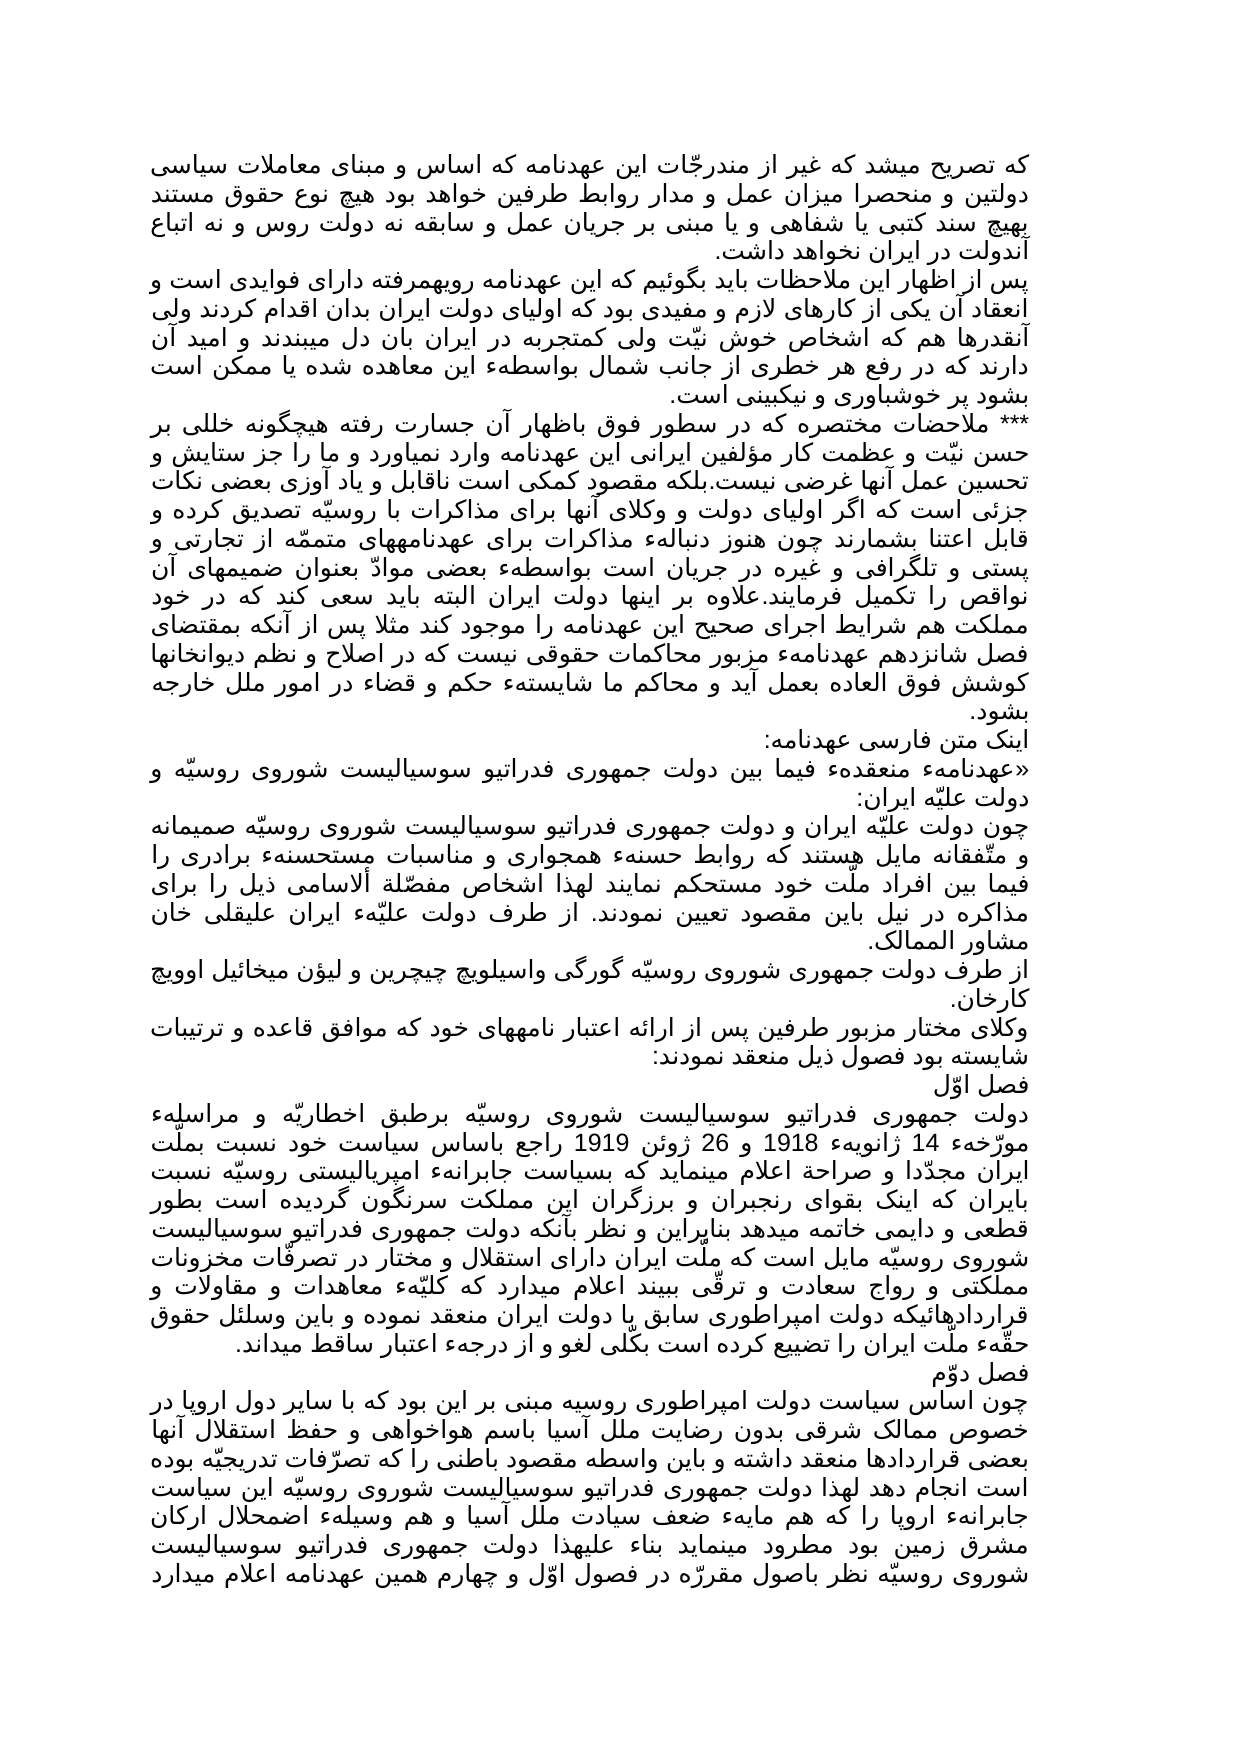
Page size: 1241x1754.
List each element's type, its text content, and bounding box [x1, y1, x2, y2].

text چون دولت علیّه ایران و دولت جمهوری فدراتیو سوسیالیست شوروی‏ روسیّه صمیمانه و متّفقانه مایل هستند که روابط حسنهء همجواری و مناسبات‏ مستحسنهء برادری را فیما بین افراد ملّت خود مستحکم نمایند لهذا اشخاص‏ مفصّلة ألاسامی ذیل را برای مذاکره در نیل باین مقصود تعیین نمودند. از طرف دولت علیّهء ایران علیقلی خان مشاور الممالک. [150, 811, 1029, 955]
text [150, 150, 1029, 265]
text «عهدنامهء منعقدهء فیما بین دولت جمهوری فدراتیو سوسیالیست شوروی روسیّه و دولت علیّه ایران: [150, 754, 1029, 811]
text دولت جمهوری فدراتیو سوسیالیست شوروی روسیّه برطبق اخطاریّه‏ و مراسلهء مورّخهء 14 ژانویهء 1918 و 26 ژوئن 1919 راجع باساس‏ سیاست خود نسبت بملّت ایران مجدّدا و صراحة اعلام مینماید که بسیاست‏ جابرانهء امپریالیستی روسیّه نسبت بایران که اینک بقوای رنجبران و برزگران‏ این مملکت سرنگون گردیده است بطور قطعی و دایمی خاتمه میدهد بنابراین‏ و نظر بآنکه دولت جمهوری فدراتیو سوسیالیست شوروی روسیّه مایل‏ است که ملّت ایران دارای استقلال و مختار در تصرفّات مخزونات مملکتی‏ و رواج سعادت و ترقّی ببیند اعلام میدارد که کلیّهء معاهدات و مقاولات‏ و قراردادهائیکه دولت امپراطوری سابق با دولت ایران منعقد نموده و باین‏ وسلئل حقوق حقّهء ملّت ایران را تضییع کرده است بکّلی لغو و از درجهء اعتبار ساقط میداند. [150, 1099, 1029, 1357]
text فصل اوّل [150, 1070, 1029, 1099]
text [150, 1386, 1029, 1587]
text وکلای مختار مزبور طرفین پس از ارائه اعتبار نامه‏های خود که‏ موافق قاعده و ترتیبات شایسته بود فصول ذیل منعقد نمودند: [150, 1012, 1029, 1070]
text اینک متن فارسی عهدنامه: [150, 725, 1029, 754]
text *** ملاحضات مختصره که در سطور فوق باظهار آن جسارت رفته هیچگونه‏ خللی بر حسن نیّت و عظمت کار مؤلفین ایرانی این عهدنامه وارد نمیاورد و ما را جز ستایش و تحسین عمل آنها غرضی نیست.بلکه مقصود کمکی‏ است ناقابل و یاد آوزی بعضی نکات جزئی است که اگر اولیای دولت‏ و وکلای آنها برای مذاکرات با روسیّه تصدیق کرده و قابل اعتنا بشمارند چون هنوز دنبالهء مذاکرات برای عهدنامه‏های متممّه از تجارتی و پستی و تلگرافی و غیره در جریان است بواسطهء بعضی موادّ بعنوان ضمیمه‏ای آن‏ نواقص را تکمیل فرمایند.علاوه بر اینها دولت ایران البته باید سعی کند که‏ در خود مملکت هم شرایط اجرای صحیح این عهدنامه را موجود کند مثلا پس از آنکه بمقتضای فصل شانزدهم عهدنامهء مزبور محاکمات حقوقی نیست‏ که در اصلاح و نظم دیوانخانها کوشش فوق العاده بعمل آید و محاکم ما شایستهء حکم و قضاء در امور ملل خارجه بشود. [150, 409, 1029, 725]
text پس از اظهار این ملاحظات باید بگوئیم که این عهدنامه رویهمرفته‏ دارای فوایدی است و انعقاد آن یکی از کارهای لازم و مفیدی بود که‏ اولیای دولت ایران بدان اقدام کردند ولی آنقدرها هم که اشخاص خوش‏ نیّت ولی کم‏تجربه در ایران بان دل میبندند و امید آن دارند که در رفع هر خطری از جانب شمال بواسطهء این معاهده شده یا ممکن است بشود پر خوش‏باوری و نیک‏بینی است. [150, 265, 1029, 409]
text از طرف دولت جمهوری شوروی روسیّه گورگی واسیلویچ‏ چیچرین و لیؤن میخائیل اوویچ کارخان. [150, 955, 1029, 1012]
text فصل دوّم [150, 1357, 1029, 1386]
